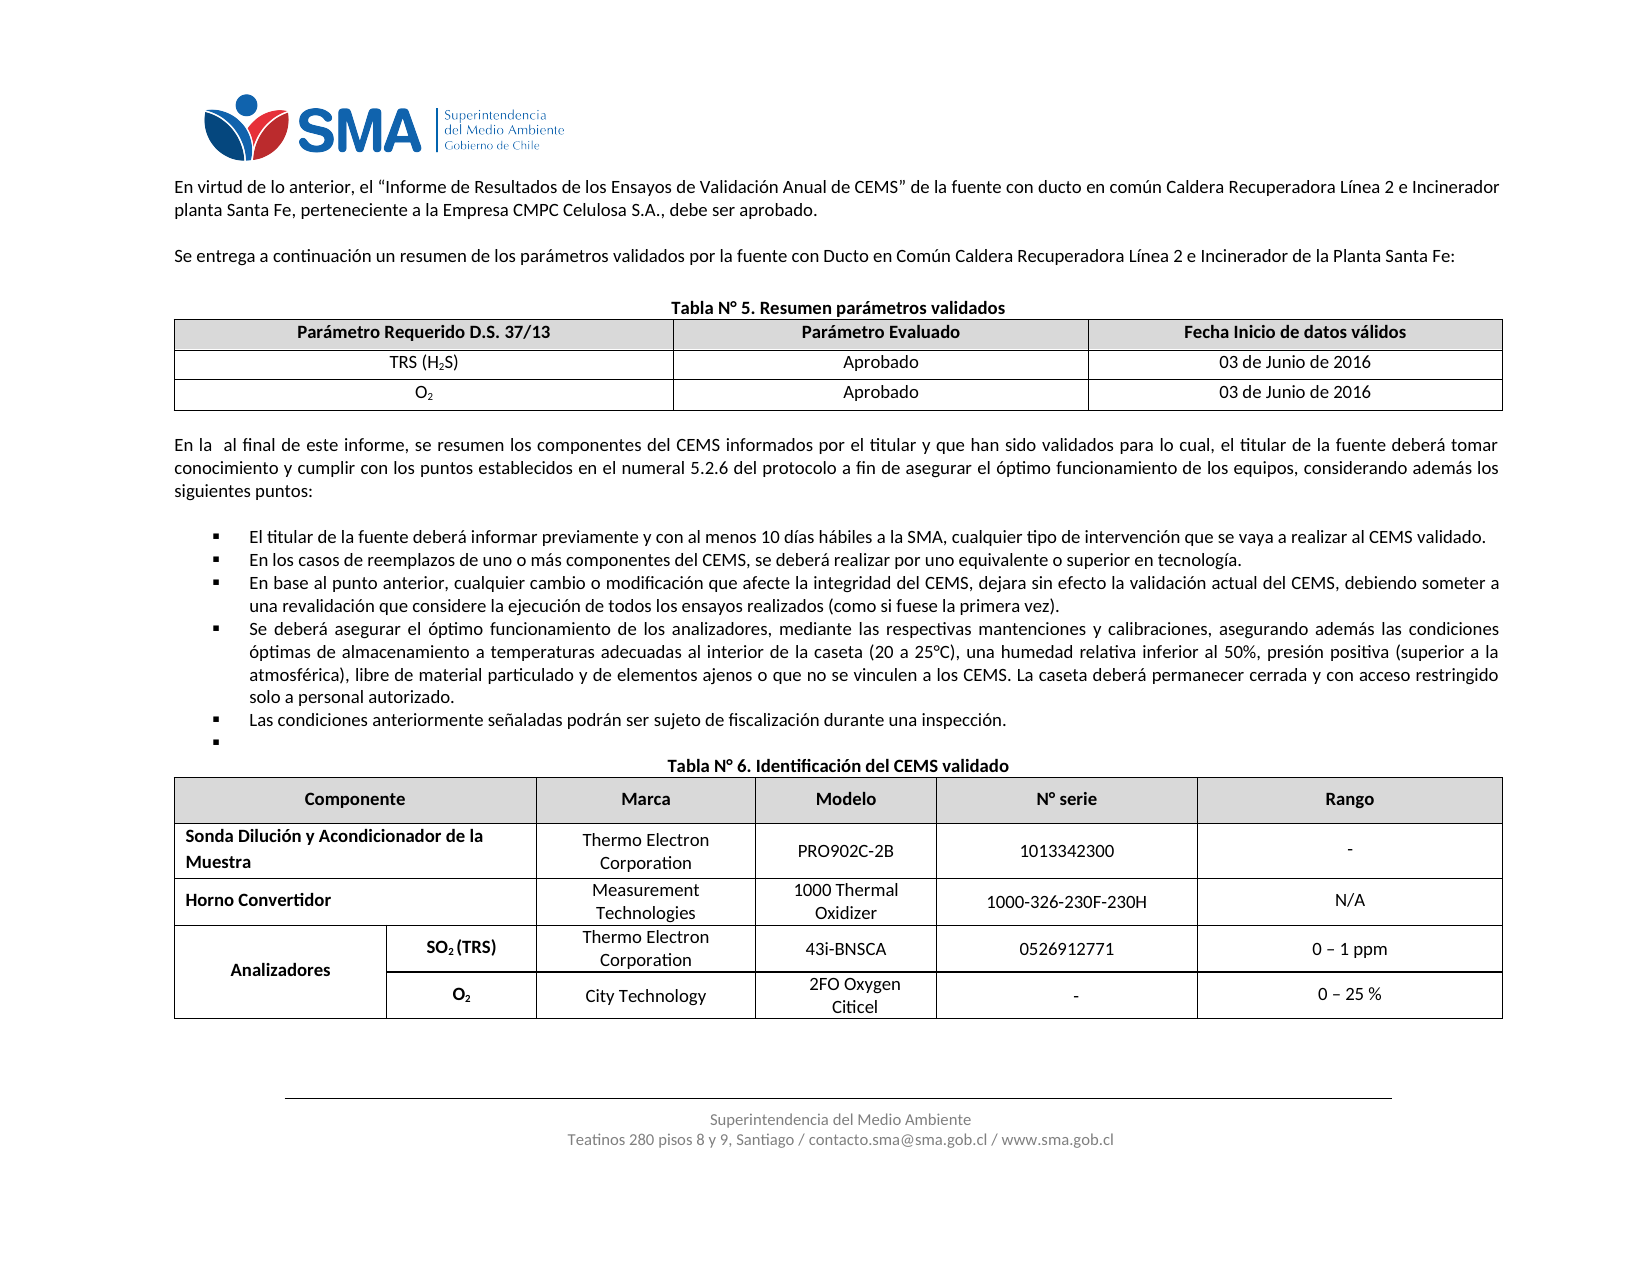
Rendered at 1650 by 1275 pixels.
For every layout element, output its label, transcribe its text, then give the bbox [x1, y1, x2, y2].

table_cell 2FO Oxygen Citicel [756, 973, 936, 1018]
table_cell - [937, 973, 1197, 1018]
table_cell 0 – 1 ppm [1198, 926, 1502, 971]
table_cell 0526912771 [937, 926, 1197, 971]
table_cell 03 de Junio de 2016 [1089, 380, 1502, 409]
table_cell PRO902C-2B [756, 824, 936, 878]
table_header Parámetro Requerido D.S. 37/13 [175, 320, 673, 349]
list El titular de la fuente deberá informar previamente y con al menos 10 días hábiles a la SMA, cualquier tipo de intervención que se vaya a realizar al CEMS validado. [212, 525, 1502, 548]
text Tabla N° 6. Identificación del CEMS validado [174, 754, 1502, 777]
table_cell 03 de Junio de 2016 [1089, 351, 1502, 379]
table_cell TRS (H2S) [175, 351, 673, 379]
table_cell 1000-326-230F-230H [937, 879, 1197, 924]
table_cell - [1198, 824, 1502, 878]
table_header Componente [175, 778, 536, 823]
list Se deberá asegurar el óptimo funcionamiento de los analizadores, mediante las respectivas mantenciones y calibraciones, asegurando además las condiciones óptimas de almacenamiento a temperaturas adecuadas al interior de la caseta (20 a 25°C), una humedad relativa inferior al 50%, presión positiva (superior a la atmosférica), libre de material particulado y de elementos ajenos o que no se vinculen a los CEMS. La caseta deberá permanecer cerrada y con acceso restringido solo a personal autorizado. [212, 617, 1502, 708]
table_cell Measurement Technologies [537, 879, 755, 924]
table_cell 1013342300 [937, 824, 1197, 878]
table_cell Thermo Electron Corporation [537, 824, 755, 878]
text En la Tabla 6 al final de este informe, se resumen los componentes del CEMS informados por el titular y que han sido validados para lo cual, el titular de la fuente deberá tomar conocimiento y cumplir con los puntos establecidos en el numeral 5.2.6 del protocolo a fin de asegurar el óptimo funcionamiento de los equipos, considerando además los siguientes puntos: [174, 433, 1502, 502]
table_header Modelo [756, 778, 936, 823]
table_header Marca [537, 778, 755, 823]
table_cell N/A [1198, 879, 1502, 924]
table_header Rango [1198, 778, 1502, 823]
text Tabla N° 5. Resumen parámetros validados [174, 296, 1502, 319]
table_cell SO2 (TRS) [387, 926, 536, 971]
list En los casos de reemplazos de uno o más componentes del CEMS, se deberá realizar por uno equivalente o superior en tecnología. [212, 548, 1502, 571]
table_cell Aprobado [674, 351, 1088, 379]
table_header Parámetro Evaluado [674, 320, 1088, 349]
table_cell Sonda Dilución y Acondicionador de la Muestra [175, 824, 536, 878]
table_header N° serie [937, 778, 1197, 823]
table_cell O2 [387, 973, 536, 1018]
text En virtud de lo anterior, el “Informe de Resultados de los Ensayos de Validación Anual de CEMS” de la fuente con ducto en común Caldera Recuperadora Línea 2 e Incinerador planta Santa Fe, perteneciente a la Empresa CMPC Celulosa S.A., debe ser aprobado. [174, 175, 1502, 221]
table_header Fecha Inicio de datos válidos [1089, 320, 1502, 349]
table_cell Thermo Electron Corporation [537, 926, 755, 971]
table_cell 1000 Thermal Oxidizer [756, 879, 936, 924]
table_cell O2 [175, 380, 673, 409]
list Las condiciones anteriormente señaladas podrán ser sujeto de fiscalización durante una inspección. [212, 708, 1502, 731]
list En base al punto anterior, cualquier cambio o modificación que afecte la integridad del CEMS, dejara sin efecto la validación actual del CEMS, debiendo someter a una revalidación que considere la ejecución de todos los ensayos realizados (como si fuese la primera vez). [212, 571, 1502, 617]
table_cell Aprobado [674, 380, 1088, 409]
text Se entrega a continuación un resumen de los parámetros validados por la fuente con Ducto en Común Caldera Recuperadora Línea 2 e Incinerador de la Planta Santa Fe: [174, 244, 1502, 267]
table_cell Analizadores [175, 926, 386, 1018]
table_cell 43i-BNSCA [756, 926, 936, 971]
table_cell 0 – 25 % [1198, 973, 1502, 1018]
table_cell City Technology [537, 973, 755, 1018]
picture [174, 73, 584, 176]
table_cell Horno Convertidor [175, 879, 536, 924]
